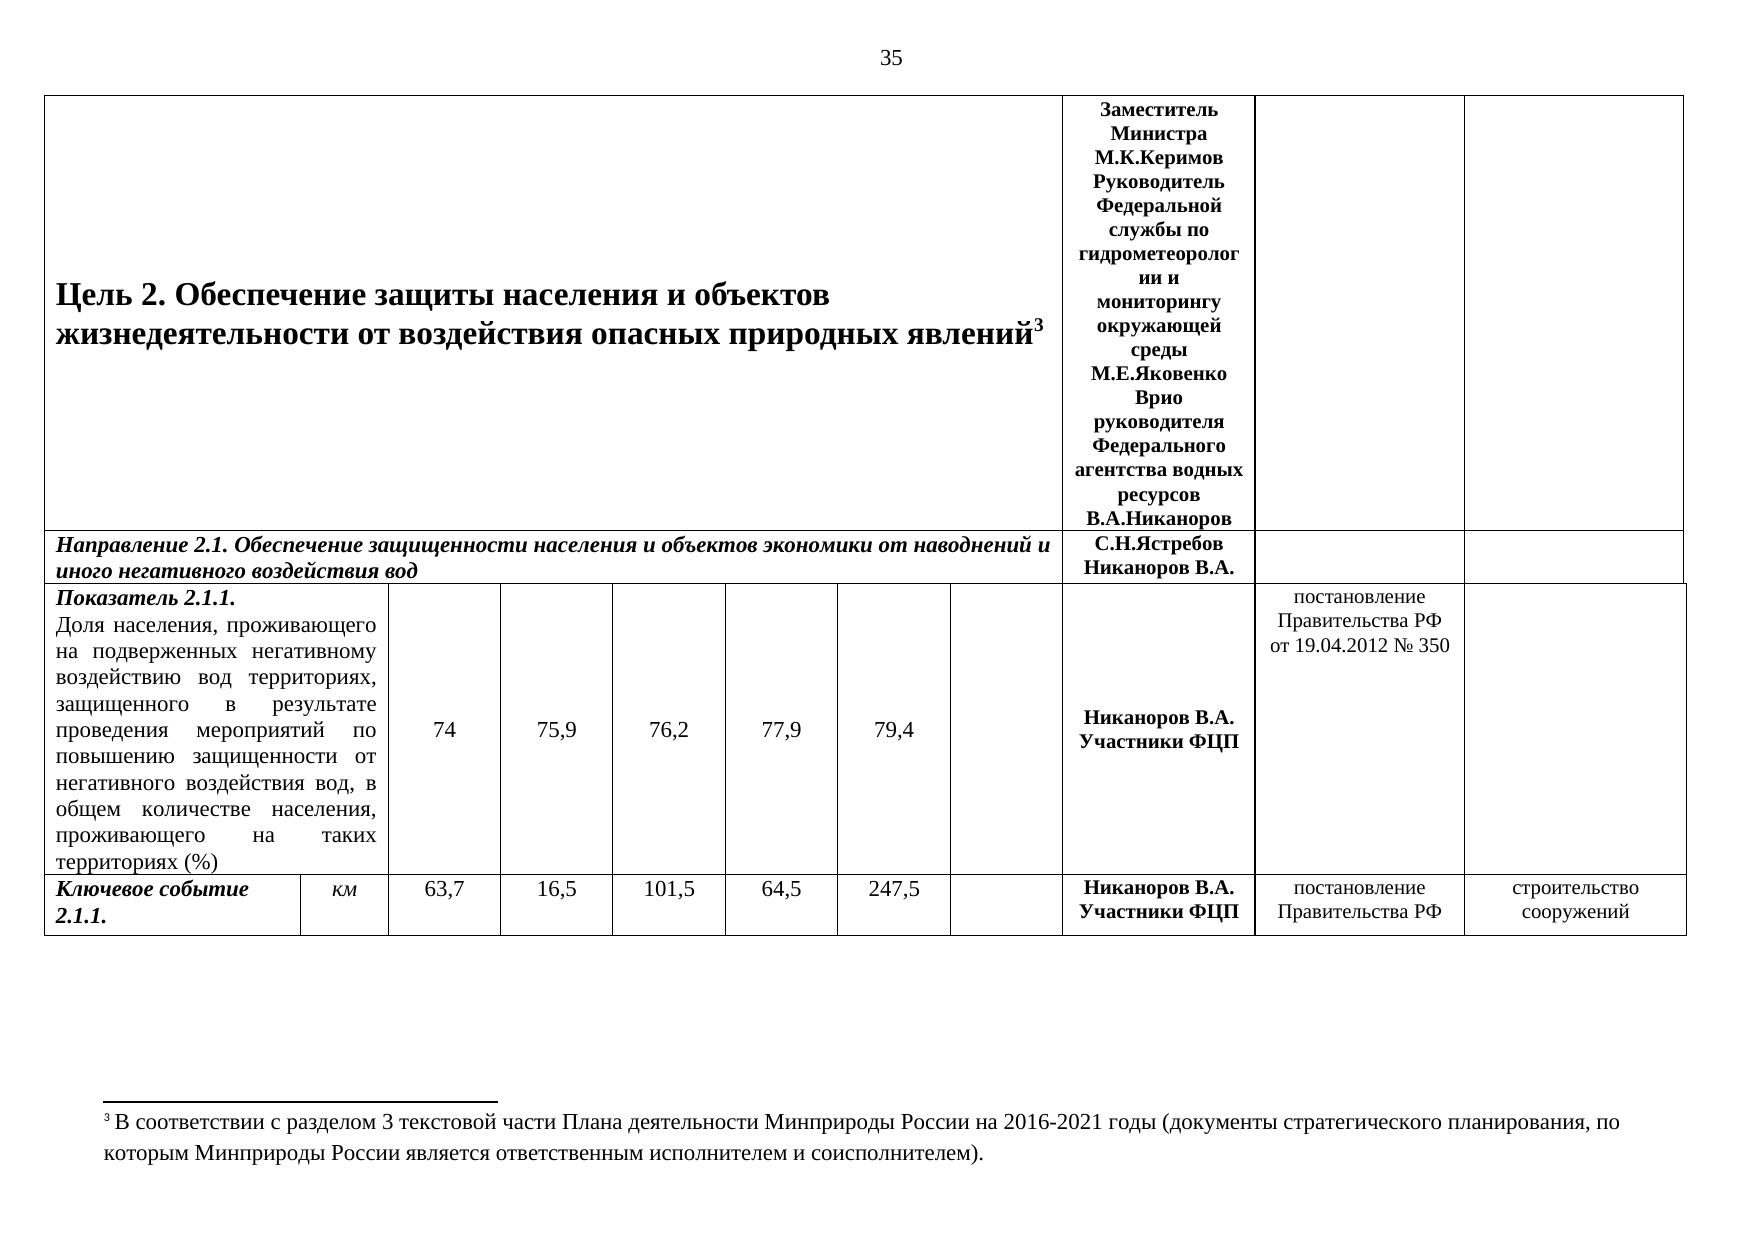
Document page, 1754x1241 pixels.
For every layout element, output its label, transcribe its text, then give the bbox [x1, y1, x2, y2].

table_cell Никаноров В.А. Участники ФЦП [1063, 584, 1254, 874]
table_cell [1465, 531, 1683, 583]
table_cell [1063, 875, 1254, 935]
table_cell [951, 875, 1062, 935]
table_cell 63,7 [389, 875, 500, 935]
table_cell 101,5 [613, 875, 725, 935]
table_cell Заместитель Министра М.К.Керимов Руководитель Федеральной службы по гидрометеорологии и мониторингу окружающей среды М.Е.Яковенко Врио руководителя Федерального агентства водных ресурсов В.А.Никаноров [1063, 96, 1254, 529]
table_cell С.Н.Ястребов Никаноров В.А. [1063, 531, 1254, 583]
table_cell [1465, 584, 1686, 874]
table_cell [1465, 875, 1686, 935]
table_cell Направление 2.1. Обеспечение защищенности населения и объектов экономики от наводнений и иного негативного воздействия вод [45, 531, 1062, 583]
table_cell [1465, 96, 1683, 529]
table_cell [951, 584, 1062, 874]
table_cell Цель 2. Обеспечение защиты населения и объектов жизнедеятельности от воздействия опасных природных явлений [45, 96, 1062, 529]
table_cell 75,9 [501, 584, 612, 874]
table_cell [45, 875, 300, 935]
table_cell постановление Правительства РФ от 19.04.2012 № 350 [1256, 584, 1464, 874]
table_cell 16,5 [501, 875, 612, 935]
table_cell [1256, 875, 1464, 935]
table_cell 79,4 [838, 584, 950, 874]
table_cell [1256, 96, 1464, 529]
table_cell 247,5 [838, 875, 950, 935]
table_cell 76,2 [613, 584, 725, 874]
table_cell 64,5 [726, 875, 837, 935]
table_cell Показатель 2.1.1. Доля населения, проживающего на подверженных негативному воздействию вод территориях, защищенного в результате проведения мероприятий по повышению защищенности от негативного воздействия вод, в общем количестве населения, проживающего на таких территориях (%) [45, 584, 388, 874]
table_cell 77,9 [726, 584, 837, 874]
table_cell [1256, 531, 1464, 583]
table_cell 74 [389, 584, 500, 874]
table_cell км [301, 875, 388, 935]
